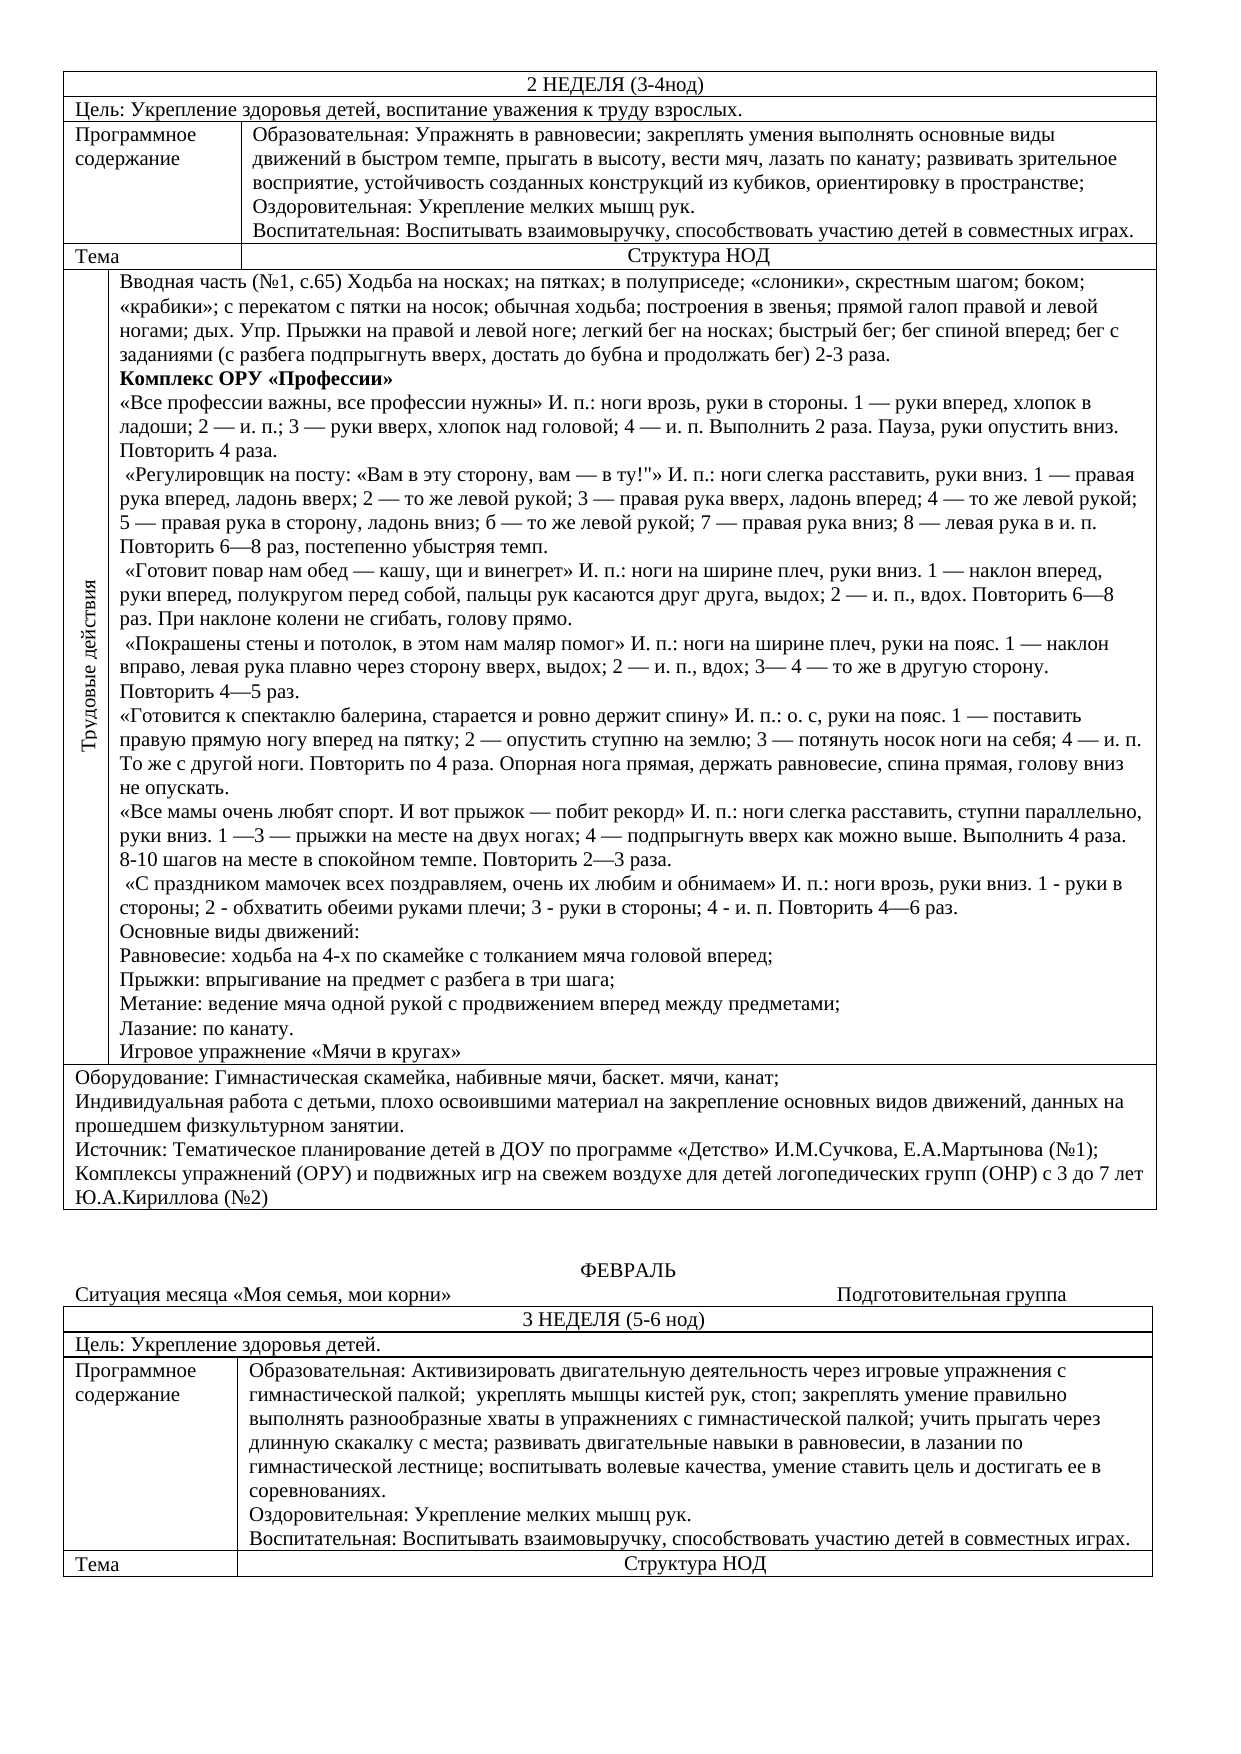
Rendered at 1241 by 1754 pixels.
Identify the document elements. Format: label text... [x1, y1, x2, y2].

table_cell Тема [64, 1551, 237, 1576]
text ФЕВРАЛЬ [75, 1258, 1181, 1282]
table_cell Программное содержание [64, 1358, 237, 1550]
text Ситуация месяца «Моя семья, мои корни» Подготовительная группа [75, 1282, 1181, 1306]
table_cell Трудовые действия [64, 270, 108, 1063]
table_cell Программное содержание [64, 122, 241, 242]
table_cell Структура НОД [238, 1551, 1152, 1576]
table_cell Оборудование: Гимнастическая скамейка, набивные мячи, баскет. мячи, канат; Индивидуальная работа с детьми, плохо освоившими материал на закрепление основных видов движений, данных на прошедшем физкультурном занятии. Источник: Тематическое планирование детей в ДОУ по программе «Детство» И.М.Сучкова, Е.А.Мартынова (№1); Комплексы упражнений (ОРУ) и подвижных игр на свежем воздухе для детей логопедических групп (ОНР) с 3 до 7 лет Ю.А.Кириллова (№2) [64, 1065, 1156, 1209]
table_header 3 НЕДЕЛЯ (5-6 нод) [64, 1307, 1152, 1331]
table_cell Цель: Укрепление здоровья детей. [64, 1333, 1152, 1356]
table_cell Вводная часть (№1, с.65) Ходьба на носках; на пятках; в полуприседе; «слоники», скрестным шагом; боком; «крабики»; с перекатом с пятки на носок; обычная ходьба; построения в звенья; прямой галоп правой и левой ногами; дых. Упр. Прыжки на правой и левой ноге; легкий бег на носках; быстрый бег; бег спиной вперед; бег с заданиями (с разбега подпрыгнуть вверх, достать до бубна и продолжать бег) 2-3 раза. Комплекс ОРУ «Профессии» «Все профессии важны, все профессии нужны» И. п.: ноги врозь, руки в стороны. 1 — руки вперед, хлопок в ладоши; 2 — и. п.; 3 — руки вверх, хлопок над головой; 4 — и. п. Выполнить 2 раза. Пауза, руки опустить вниз. Повторить 4 раза. «Регулировщик на посту: «Вам в эту сторону, вам — в ту!"» И. п.: ноги слегка расставить, руки вниз. 1 — правая рука вперед, ладонь вверх; 2 — то же левой рукой; 3 — правая рука вверх, ладонь вперед; 4 — то же левой рукой; 5 — правая рука в сторону, ладонь вниз; б — то же левой рукой; 7 — правая рука вниз; 8 — левая рука в и. п. Повторить 6—8 раз, постепенно убыстряя темп. «Готовит повар нам обед — кашу, щи и винегрет» И. п.: ноги на ширине плеч, руки вниз. 1 — наклон вперед, руки вперед, полукругом перед собой, пальцы рук касаются друг друга, выдох; 2 — и. п., вдох. Повторить 6—8 раз. При наклоне колени не сгибать, голову прямо. «Покрашены стены и потолок, в этом нам маляр помог» И. п.: ноги на ширине плеч, руки на пояс. 1 — наклон вправо, левая рука плавно через сторону вверх, выдох; 2 — и. п., вдох; 3— 4 — то же в другую сторону. Повторить 4—5 раз. «Готовится к спектаклю балерина, старается и ровно держит спину» И. п.: о. с, руки на пояс. 1 — поставить правую прямую ногу вперед на пятку; 2 — опустить ступню на землю; 3 — потянуть носок ноги на себя; 4 — и. п. То же с другой ноги. Повторить по 4 раза. Опорная нога прямая, держать равновесие, спина прямая, голову вниз не опускать. «Все мамы очень любят спорт. И вот прыжок — побит рекорд» И. п.: ноги слегка расставить, ступни параллельно, руки вниз. 1 —3 — прыжки на месте на двух ногах; 4 — подпрыгнуть вверх как можно выше. Выполнить 4 раза. 8-10 шагов на месте в спокойном темпе. Повторить 2—3 раза. «С праздником мамочек всех поздравляем, очень их любим и обнимаем» И. п.: ноги врозь, руки вниз. 1 - руки в стороны; 2 - обхватить обеими руками плечи; 3 - руки в стороны; 4 - и. п. Повторить 4—6 раз. Основные виды движений: Равновесие: ходьба на 4-х по скамейке с толканием мяча головой вперед; Прыжки: впрыгивание на предмет с разбега в три шага; Метание: ведение мяча одной рукой с продвижением вперед между предметами; Лазание: по канату. Игровое упражнение «Мячи в кругах» [109, 270, 1156, 1063]
table_cell Тема [64, 244, 241, 268]
table_cell Цель: Укрепление здоровья детей, воспитание уважения к труду взрослых. [64, 97, 1156, 121]
table_cell Образовательная: Упражнять в равновесии; закреплять умения выполнять основные виды движений в быстром темпе, прыгать в высоту, вести мяч, лазать по канату; развивать зрительное восприятие, устойчивость созданных конструкций из кубиков, ориентировку в пространстве; Оздоровительная: Укрепление мелких мышц рук. Воспитательная: Воспитывать взаимовыручку, способствовать участию детей в совместных играх. [242, 122, 1156, 242]
table_header 2 НЕДЕЛЯ (3-4нод) [64, 72, 1156, 96]
table_cell Образовательная: Активизировать двигательную деятельность через игровые упражнения с гимнастической палкой; укреплять мышцы кистей рук, стоп; закреплять умение правильно выполнять разнообразные хваты в упражнениях с гимнастической палкой; учить прыгать через длинную скакалку с места; развивать двигательные навыки в равновесии, в лазании по гимнастической лестнице; воспитывать волевые качества, умение ставить цель и достигать ее в соревнованиях. Оздоровительная: Укрепление мелких мышц рук. Воспитательная: Воспитывать взаимовыручку, способствовать участию детей в совместных играх. [238, 1358, 1152, 1550]
table_cell Структура НОД [242, 244, 1156, 268]
